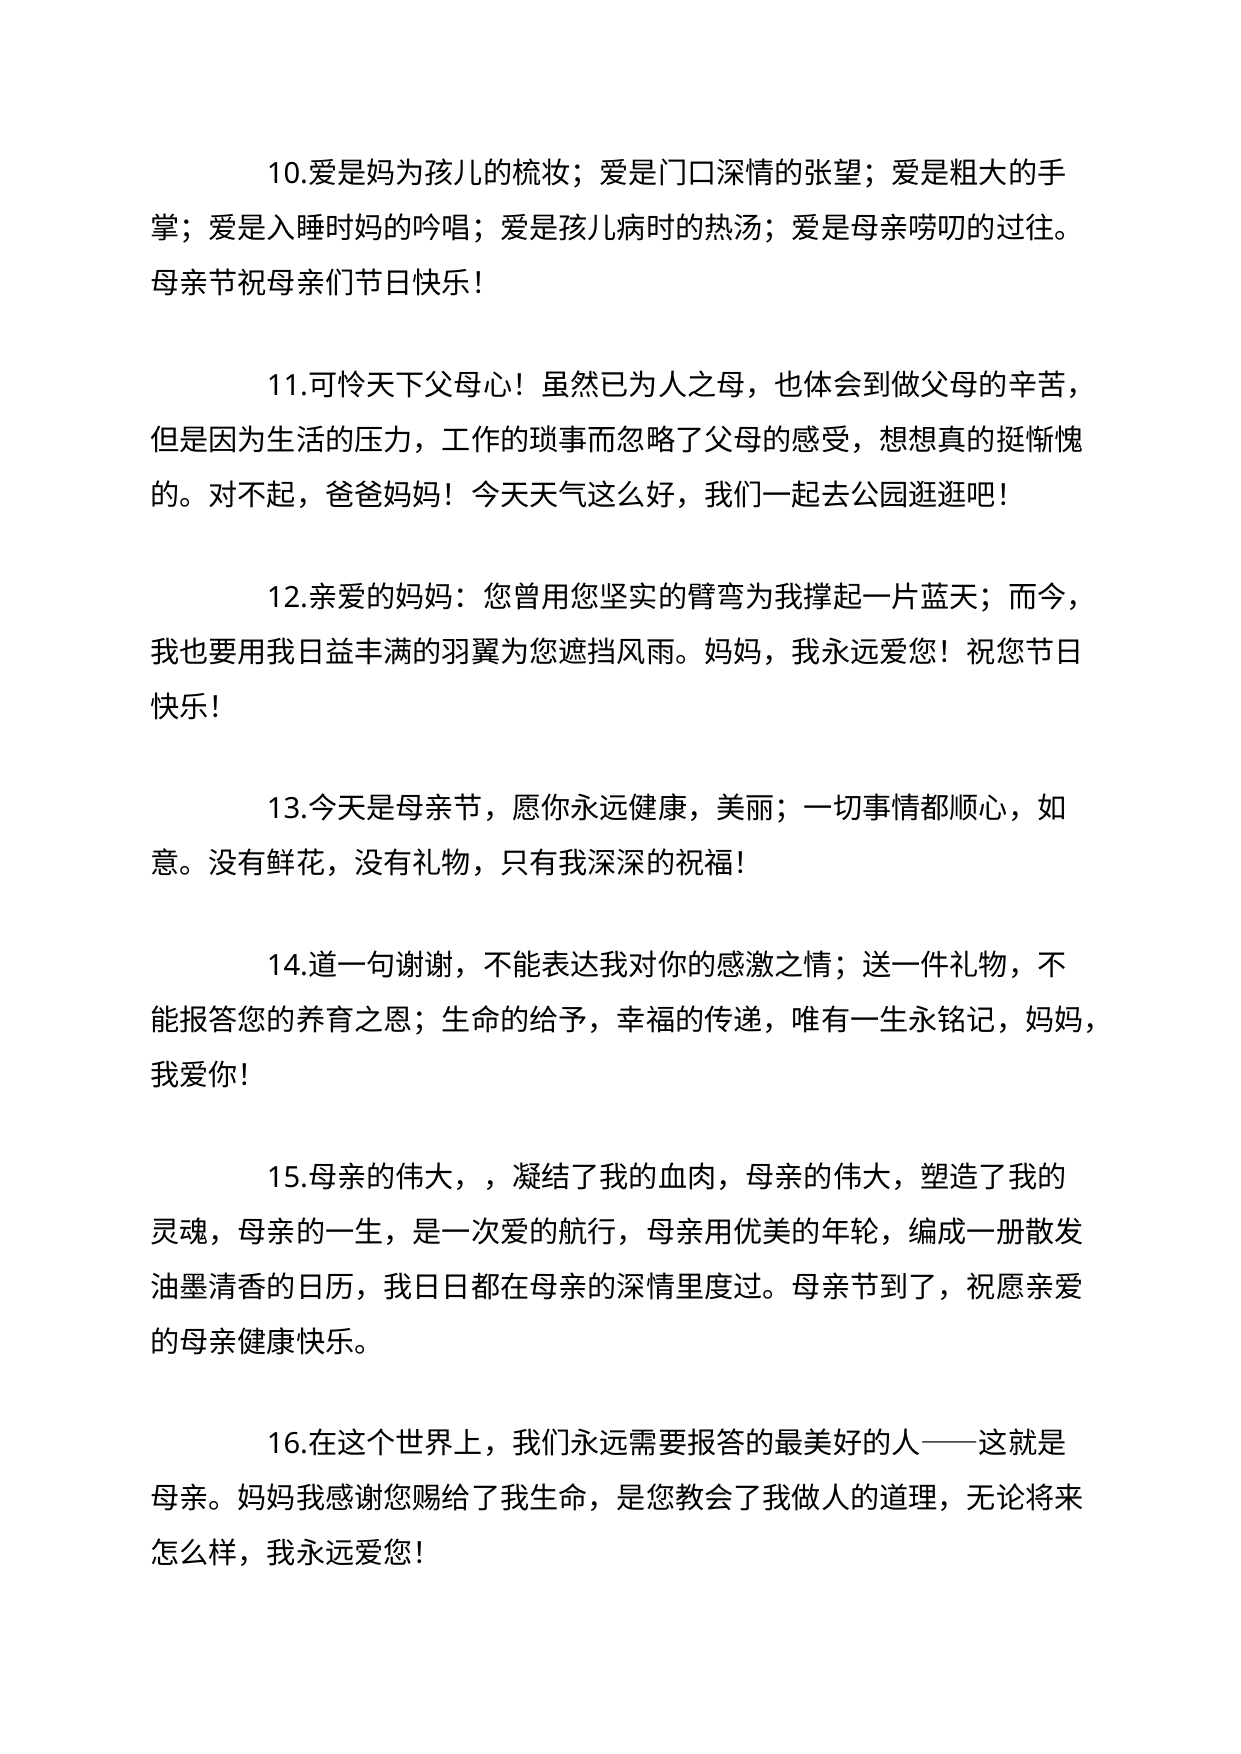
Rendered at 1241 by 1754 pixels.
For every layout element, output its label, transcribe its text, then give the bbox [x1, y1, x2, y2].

text 10.爱是妈为孩儿的梳妆；爱是门口深情的张望；爱是粗大的手掌；爱是入睡时妈的吟唱；爱是孩儿病时的热汤；爱是母亲唠叨的过往。母亲节祝母亲们节日快乐！ [150, 150, 1090, 302]
text 16.在这个世界上，我们永远需要报答的最美好的人——这就是母亲。妈妈我感谢您赐给了我生命，是您教会了我做人的道理，无论将来怎么样，我永远爱您！ [150, 1420, 1090, 1572]
text 14.道一句谢谢，不能表达我对你的感激之情；送一件礼物，不能报答您的养育之恩；生命的给予，幸福的传递，唯有一生永铭记，妈妈，我爱你！ [150, 942, 1090, 1094]
text 11.可怜天下父母心！虽然已为人之母，也体会到做父母的辛苦，但是因为生活的压力，工作的琐事而忽略了父母的感受，想想真的挺惭愧的。对不起，爸爸妈妈！今天天气这么好，我们一起去公园逛逛吧！ [150, 362, 1090, 514]
text 15.母亲的伟大，，凝结了我的血肉，母亲的伟大，塑造了我的灵魂，母亲的一生，是一次爱的航行，母亲用优美的年轮，编成一册散发油墨清香的日历，我日日都在母亲的深情里度过。母亲节到了，祝愿亲爱的母亲健康快乐。 [150, 1153, 1090, 1361]
text 13.今天是母亲节，愿你永远健康，美丽；一切事情都顺心，如意。没有鲜花，没有礼物，只有我深深的祝福！ [150, 785, 1090, 882]
text 12.亲爱的妈妈：您曾用您坚实的臂弯为我撑起一片蓝天；而今，我也要用我日益丰满的羽翼为您遮挡风雨。妈妈，我永远爱您！祝您节日快乐！ [150, 573, 1090, 726]
